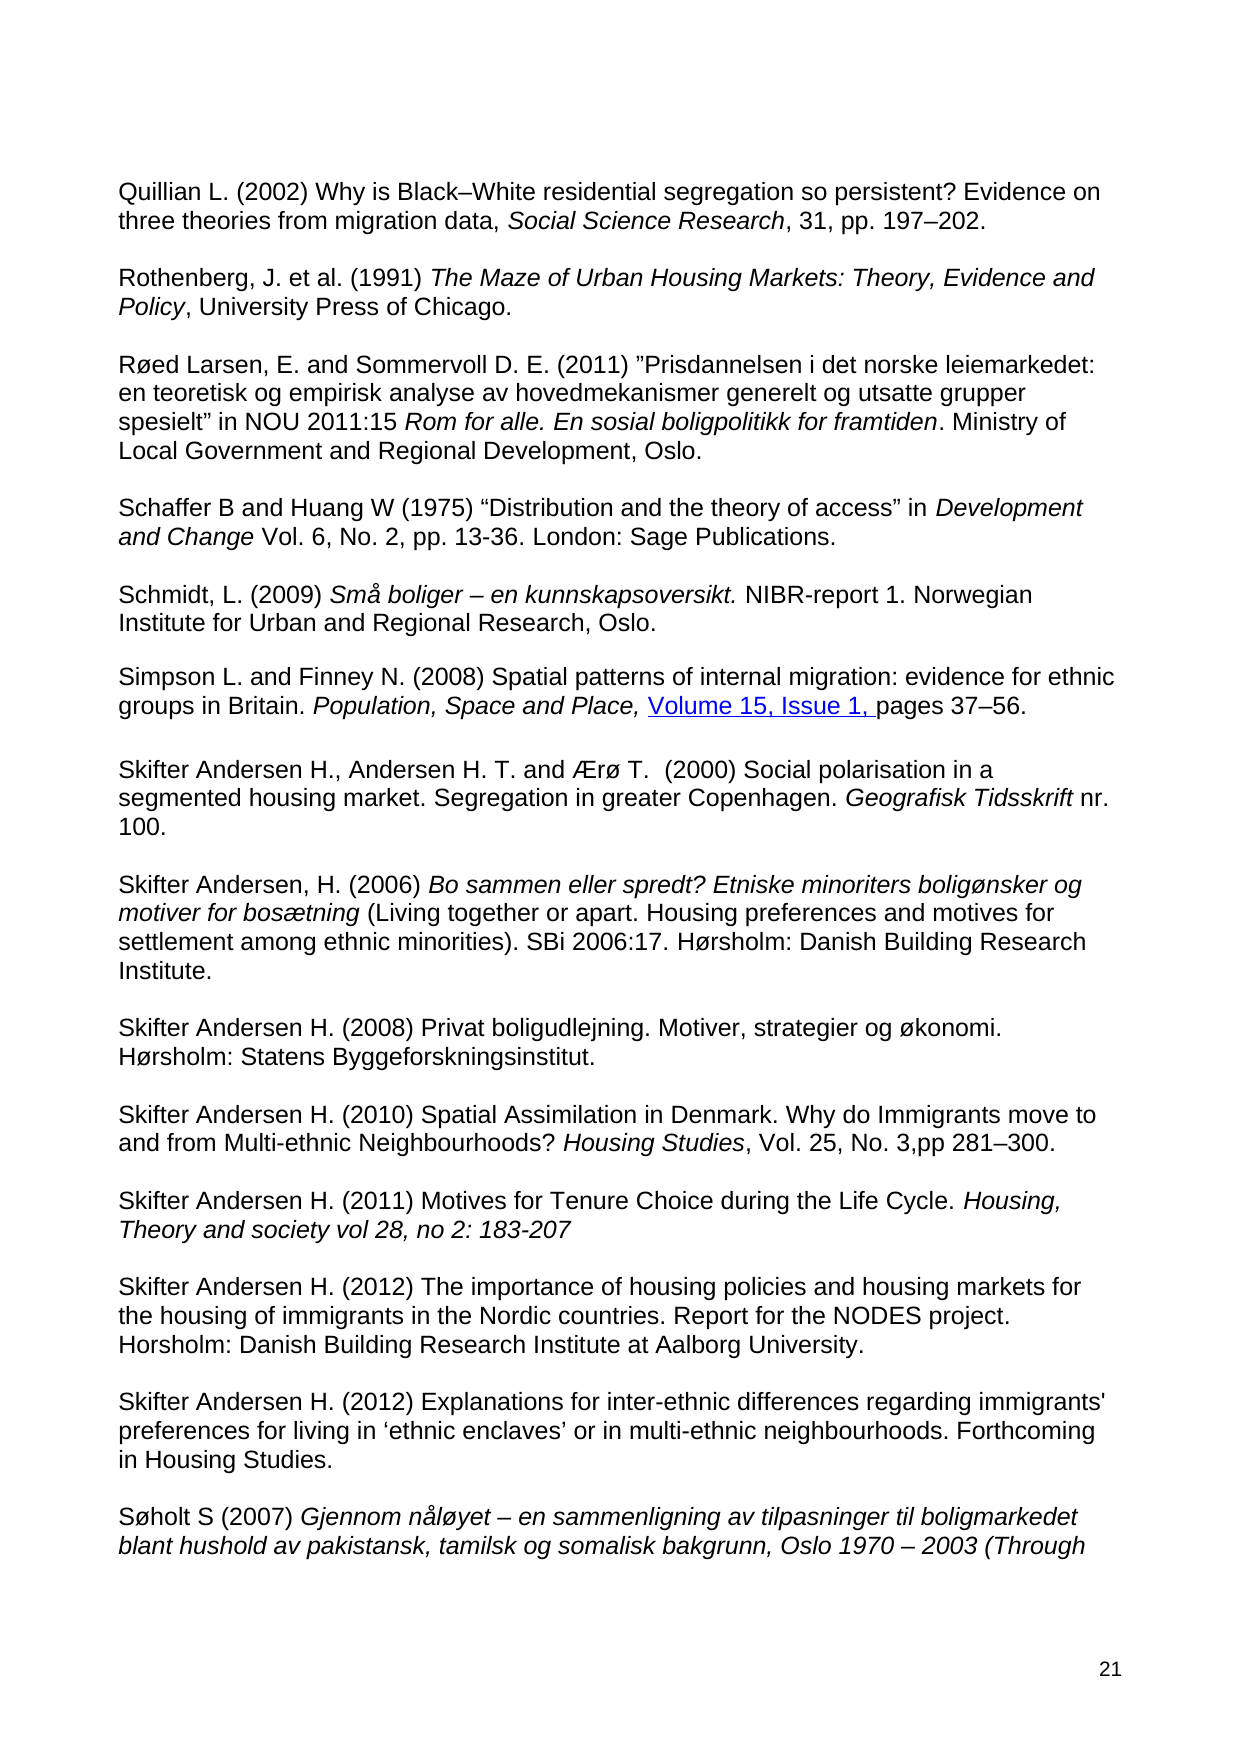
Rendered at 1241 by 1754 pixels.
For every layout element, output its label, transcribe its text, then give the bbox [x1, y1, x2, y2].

text Skifter Andersen H., Andersen H. T. and Ærø T. (2000) Social polarisation in a segmented housing market. Segregation in greater Copenhagen. Geografisk Tidsskrift nr. 100. [118, 755, 1122, 841]
text Røed Larsen, E. and Sommervoll D. E. (2011) ”Prisdannelsen i det norske leiemarkedet: en teoretisk og empirisk analyse av hovedmekanismer generelt og utsatte grupper spesielt” in NOU 2011:15 Rom for alle. En sosial boligpolitikk for framtiden. Ministry of Local Government and Regional Development, Oslo. [118, 350, 1122, 465]
text Skifter Andersen H. (2012) Explanations for inter-ethnic differences regarding immigrants' preferences for living in ‘ethnic enclaves’ or in multi-ethnic neighbourhoods. Forthcoming in Housing Studies. [118, 1387, 1122, 1473]
text Skifter Andersen H. (2011) Motives for Tenure Choice during the Life Cycle. Housing, Theory and society vol 28, no 2: 183-207 [118, 1186, 1122, 1243]
text Schmidt, L. (2009) Små boliger – en kunnskapsoversikt. NIBR-report 1. Norwegian Institute for Urban and Regional Research, Oslo. [118, 580, 1122, 637]
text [118, 1502, 1122, 1560]
text Rothenberg, J. et al. (1991) The Maze of Urban Housing Markets: Theory, Evidence and Policy, University Press of . [118, 263, 1122, 321]
text Skifter Andersen H. (2008) Privat boligudlejning. Motiver, strategier og økonomi. Hørsholm: Statens Byggeforskningsinstitut. [118, 1013, 1122, 1071]
text Skifter Andersen, H. (2006) Bo sammen eller spredt? Etniske minoriters boligønsker og motiver for bosætning (Living together or apart. Housing preferences and motives for settlement among ethnic minorities). SBi 2006:17. Hørsholm: Danish Building Research Institute. [118, 870, 1122, 985]
text Schaffer B and Huang W (1975) “Distribution and the theory of access” in Development and Change Vol. 6, No. 2, pp. 13-36. London: Sage Publications. [118, 493, 1122, 551]
text Skifter Andersen H. (2012) The importance of housing policies and housing markets for the housing of immigrants in the Nordic countries. Report for the NODES project. Horsholm: Danish Building Research Institute at Aalborg University. [118, 1272, 1122, 1358]
subtitle Simpson L. and Finney N. (2008) Spatial patterns of internal migration: evidence for ethnic groups in . Population, Space and Place, Volume 15, Issue 1, pages 37–56. [118, 662, 1122, 720]
text Quillian L. (2002) Why is Black–White residential segregation so persistent? Evidence on three theories from migration data, Social Science Research, 31, pp. 197–202. [118, 177, 1122, 235]
text Skifter Andersen H. (2010) Spatial Assimilation in Denmark. Why do Immigrants move to and from Multi-ethnic Neighbourhoods? Housing Studies, Vol. 25, No. 3,pp 281–300. [118, 1100, 1122, 1157]
